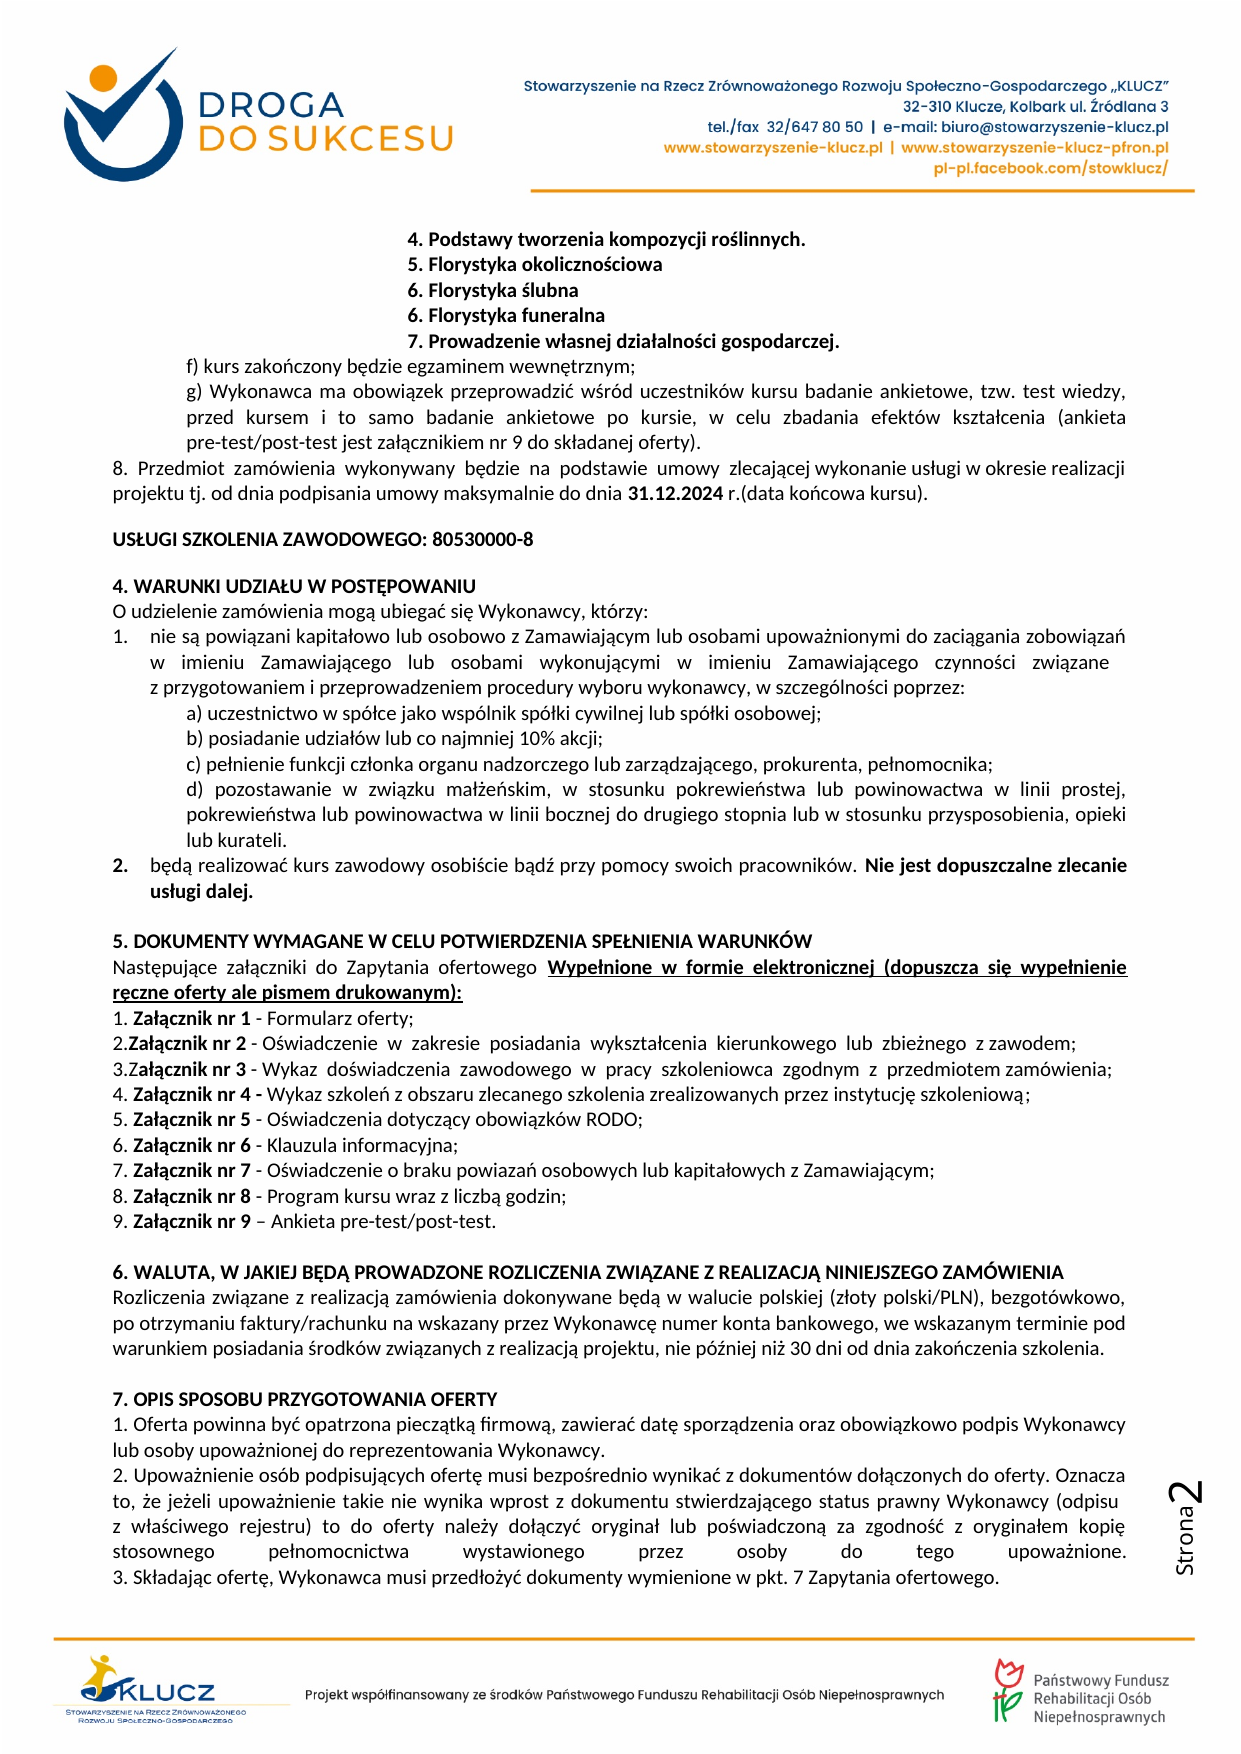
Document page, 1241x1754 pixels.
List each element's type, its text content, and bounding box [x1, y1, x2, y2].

text 2. Upoważnienie osób podpisujących ofertę musi bezpośrednio wynikać z dokumentów dołączonych do oferty. Oznacza to, że jeżeli upoważnienie takie nie wynika wprost z dokumentu stwierdzającego status prawny Wykonawcy (odpisu z właściwego rejestru) to do oferty należy dołączyć oryginał lub poświadczoną za zgodność z oryginałem kopię stosownego pełnomocnictwa wystawionego przez osoby do tego upoważnione. 3. Składając ofertę, Wykonawca musi przedłożyć dokumenty wymienione w pkt. 7 Zapytania ofertowego. [112, 1462, 1128, 1589]
text 4. Podstawy tworzenia kompozycji roślinnych. [186, 226, 1128, 252]
text a) uczestnictwo w spółce jako wspólnik spółki cywilnej lub spółki osobowej; [112, 700, 1128, 725]
text 7. Załącznik nr 7 - Oświadczenie o braku powiazań osobowych lub kapitałowych z Zamawiającym; [112, 1157, 1128, 1183]
text 5. DOKUMENTY WYMAGANE W CELU POTWIERDZENIA SPEŁNIENIA WARUNKÓW [112, 929, 1128, 954]
text USŁUGI SZKOLENIA ZAWODOWEGO: 80530000-8 [112, 527, 1128, 552]
text 6. WALUTA, W JAKIEJ BĘDĄ PROWADZONE ROZLICZENIA ZWIĄZANE Z REALIZACJĄ NINIEJSZEGO ZAMÓWIENIA [112, 1259, 1128, 1284]
text 6. Florystyka funeralna [186, 302, 1128, 328]
text 6. Florystyka ślubna [334, 277, 1128, 302]
text 9. Załącznik nr 9 – Ankieta pre-test/post-test. [112, 1208, 1128, 1234]
text Rozliczenia związane z realizacją zamówienia dokonywane będą w walucie polskiej (złoty polski/PLN), bezgotówkowo, po otrzymaniu faktury/rachunku na wskazany przez Wykonawcę numer konta bankowego, we wskazanym terminie pod warunkiem posiadania środków związanych z realizacją projektu, nie później niż 30 dni od dnia zakończenia szkolenia. [112, 1284, 1128, 1361]
text 1. Załącznik nr 1 - Formularz oferty; [112, 1005, 1128, 1030]
text 4. Załącznik nr 4 - Wykaz szkoleń z obszaru zlecanego szkolenia zrealizowanych przez instytucję szkoleniową; [112, 1081, 1128, 1107]
text Następujące załączniki do Zapytania ofertowego Wypełnione w formie elektronicznej (dopuszcza się wypełnienie ręczne oferty ale pismem drukowanym): [112, 954, 1128, 1005]
list będą realizować kurs zawodowy osobiście bądź przy pomocy swoich pracowników. Nie jest dopuszczalne zlecanie usługi dalej. [112, 852, 1128, 903]
text 5. Załącznik nr 5 - Oświadczenia dotyczący obowiązków RODO; [112, 1107, 1128, 1132]
picture [2, 1, 1241, 1754]
list nie są powiązani kapitałowo lub osobowo z Zamawiającym lub osobami upoważnionymi do zaciągania zobowiązań w imieniu Zamawiającego lub osobami wykonującymi w imieniu Zamawiającego czynności związane z przygotowaniem i przeprowadzeniem procedury wyboru wykonawcy, w szczególności poprzez: [112, 624, 1128, 700]
text O udzielenie zamówienia mogą ubiegać się Wykonawcy, którzy: [112, 598, 1128, 624]
text 5. Florystyka okolicznościowa [186, 252, 1128, 277]
text 3.Załącznik nr 3 - Wykaz doświadczenia zawodowego w pracy szkoleniowca zgodnym z przedmiotem zamówienia; [112, 1056, 1128, 1081]
text c) pełnienie funkcji członka organu nadzorczego lub zarządzającego, prokurenta, pełnomocnika; [112, 751, 1128, 776]
text d) pozostawanie w związku małżeńskim, w stosunku pokrewieństwa lub powinowactwa w linii prostej, pokrewieństwa lub powinowactwa w linii bocznej do drugiego stopnia lub w stosunku przysposobienia, opieki lub kurateli. [186, 776, 1128, 852]
text 8. Przedmiot zamówienia wykonywany będzie na podstawie umowy zlecającej wykonanie usługi w okresie realizacji projektu tj. od dnia podpisania umowy maksymalnie do dnia 31.12.2024 r.(data końcowa kursu). [112, 455, 1128, 506]
text b) posiadanie udziałów lub co najmniej 10% akcji; [112, 725, 1128, 751]
text 6. Załącznik nr 6 - Klauzula informacyjna; [112, 1132, 1128, 1157]
text 4. WARUNKI UDZIAŁU W POSTĘPOWANIU [112, 573, 1128, 598]
text 2.Załącznik nr 2 - Oświadczenie w zakresie posiadania wykształcenia kierunkowego lub zbieżnego z zawodem; [112, 1030, 1128, 1056]
text 8. Załącznik nr 8 - Program kursu wraz z liczbą godzin; [112, 1183, 1128, 1208]
text 7. OPIS SPOSOBU PRZYGOTOWANIA OFERTY [112, 1386, 1128, 1412]
text 7. Prowadzenie własnej działalności gospodarczej. [186, 328, 1128, 353]
text 1. Oferta powinna być opatrzona pieczątką firmową, zawierać datę sporządzenia oraz obowiązkowo podpis Wykonawcy lub osoby upoważnionej do reprezentowania Wykonawcy. [112, 1412, 1128, 1462]
text f) kurs zakończony będzie egzaminem wewnętrznym; [186, 353, 1128, 379]
text g) Wykonawca ma obowiązek przeprowadzić wśród uczestników kursu badanie ankietowe, tzw. test wiedzy, przed kursem i to samo badanie ankietowe po kursie, w celu zbadania efektów kształcenia (ankieta pre-test/post-test jest załącznikiem nr 9 do składanej oferty). [186, 379, 1128, 455]
